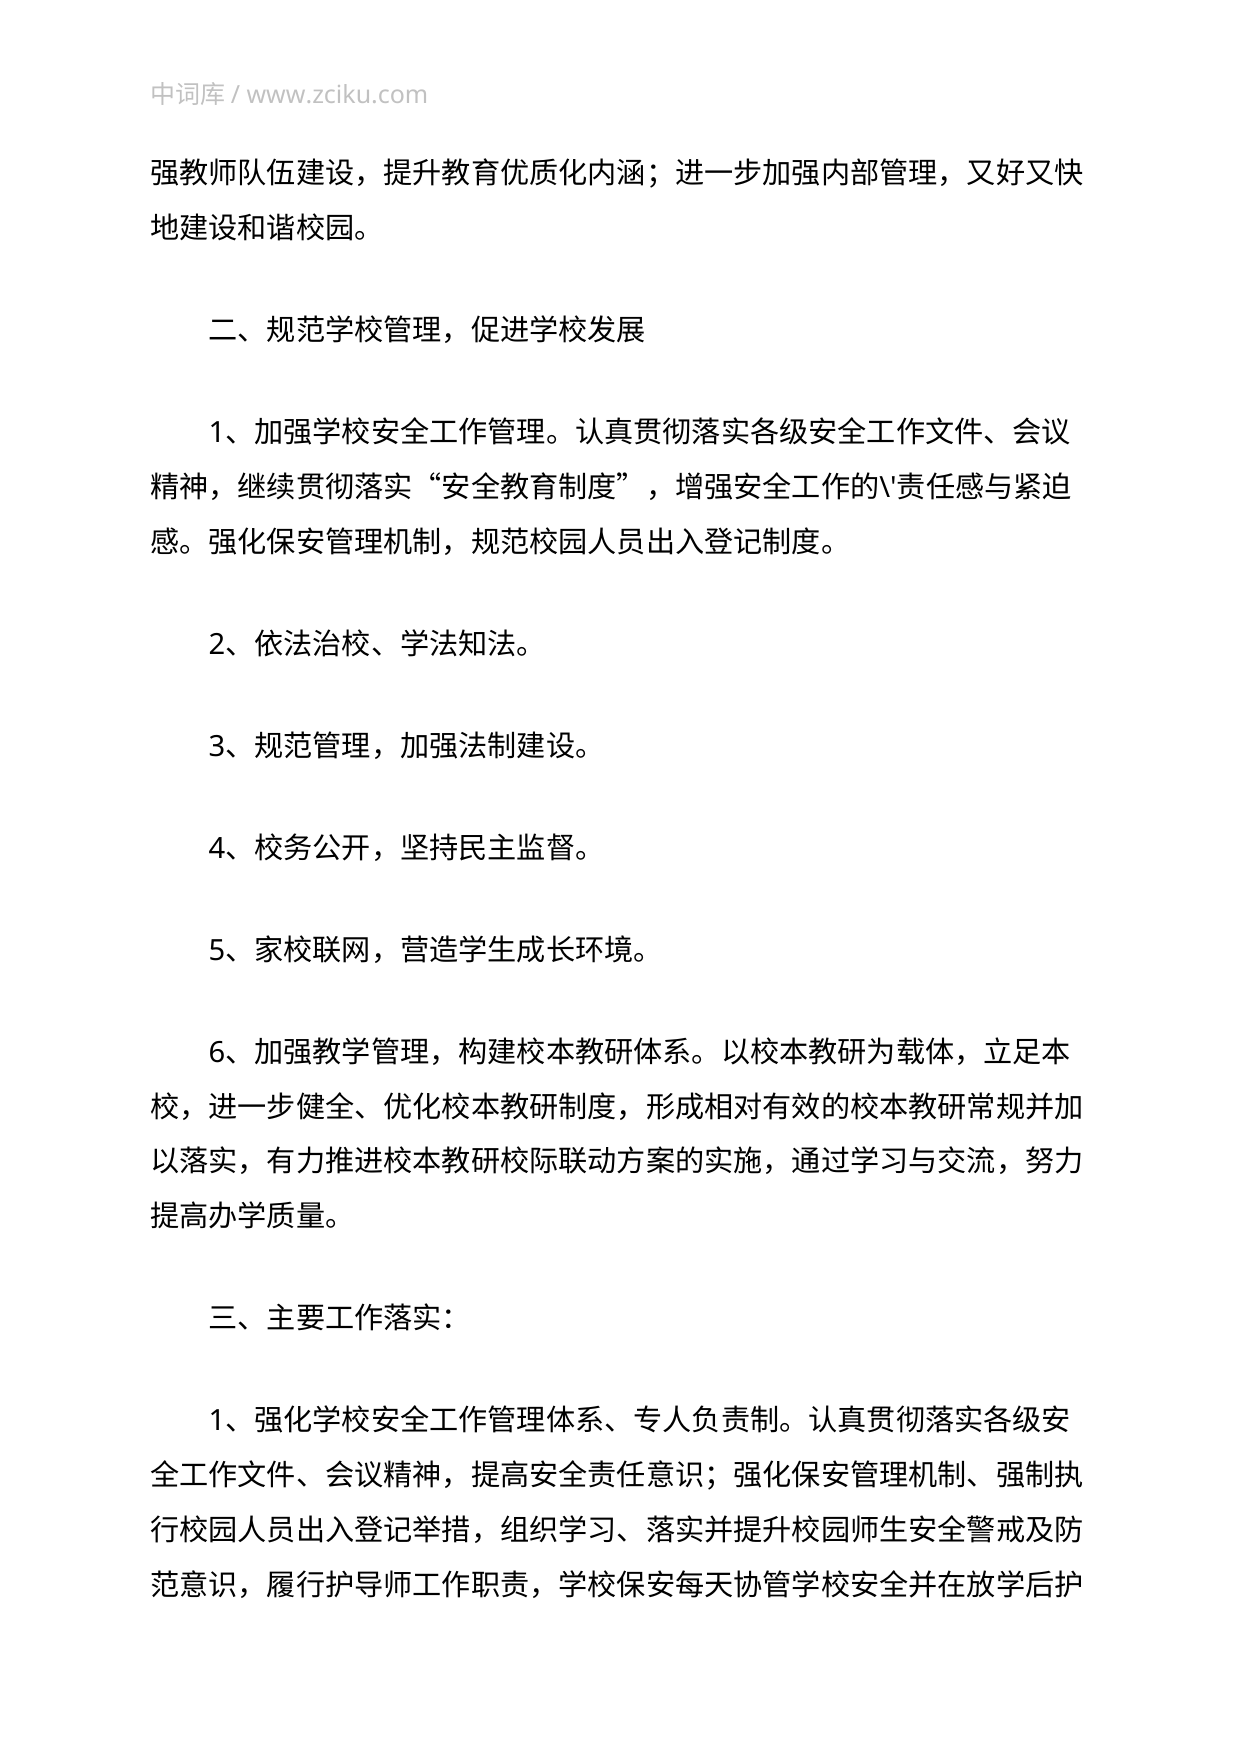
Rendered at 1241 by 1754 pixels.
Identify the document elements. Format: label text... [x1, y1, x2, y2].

text 6、加强教学管理，构建校本教研体系。以校本教研为载体，立足本校，进一步健全、优化校本教研制度，形成相对有效的校本教研常规并加以落实，有力推进校本教研校际联动方案的实施，通过学习与交流，努力提高办学质量。 [150, 1028, 1090, 1235]
text 三、主要工作落实： [150, 1295, 1090, 1337]
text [150, 150, 1090, 247]
text 5、家校联网，营造学生成长环境。 [150, 926, 1090, 968]
text 二、规范学校管理，促进学校发展 [150, 307, 1090, 349]
text 4、校务公开，坚持民主监督。 [150, 824, 1090, 867]
text 3、规范管理，加强法制建设。 [150, 722, 1090, 764]
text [150, 1396, 1090, 1603]
text 1、加强学校安全工作管理。认真贯彻落实各级安全工作文件、会议精神，继续贯彻落实“安全教育制度”，增强安全工作的\'责任感与紧迫感。强化保安管理机制，规范校园人员出入登记制度。 [150, 408, 1090, 561]
text 2、依法治校、学法知法。 [150, 620, 1090, 663]
